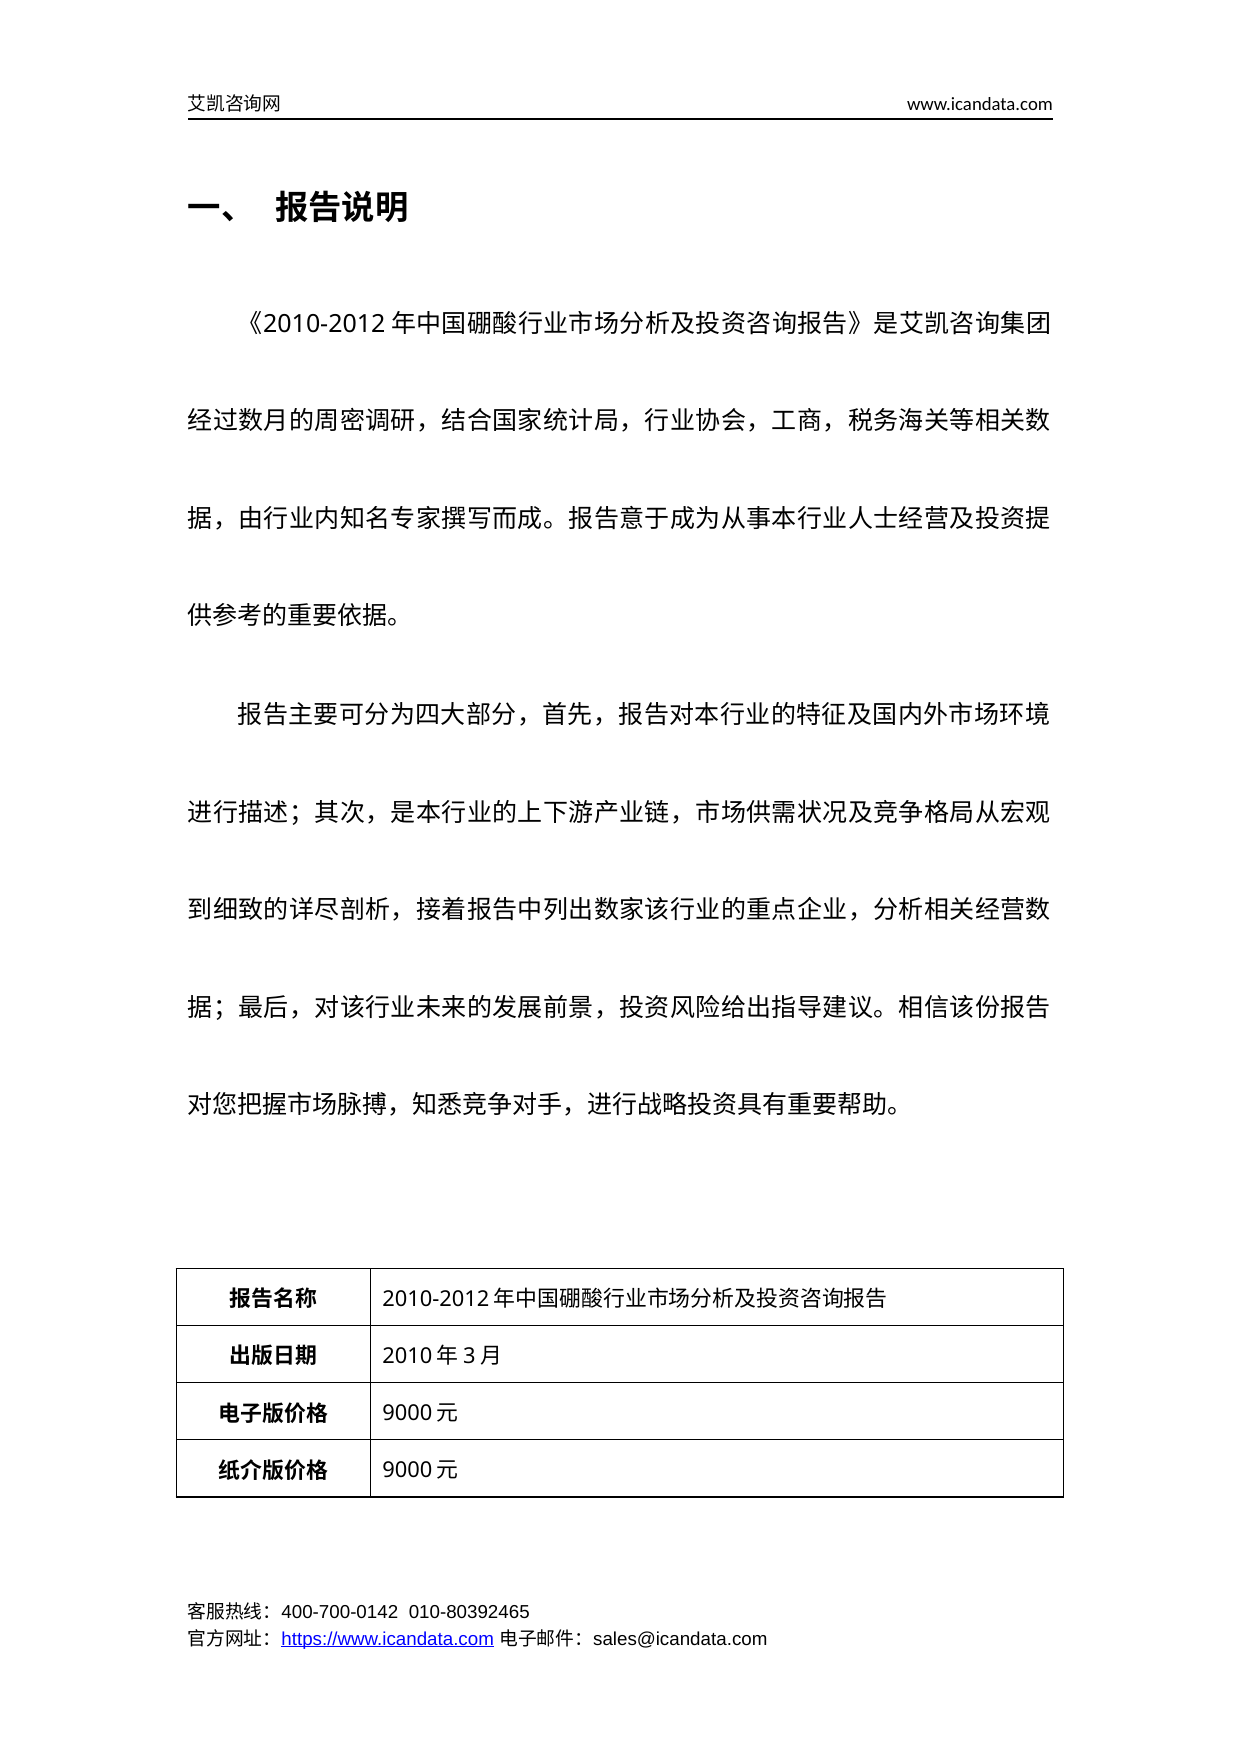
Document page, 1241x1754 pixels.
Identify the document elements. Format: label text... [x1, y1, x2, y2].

table_cell 2010年3月 [371, 1326, 1063, 1382]
table_cell 纸介版价格 [177, 1440, 370, 1496]
table_header 2010-2012年中国硼酸行业市场分析及投资咨询报告 [371, 1269, 1063, 1325]
table_cell 9000元 [371, 1440, 1063, 1496]
table_cell 出版日期 [177, 1326, 370, 1382]
table_header 报告名称 [177, 1269, 370, 1325]
subtitle 报告说明 [187, 172, 1053, 237]
text 报告主要可分为四大部分，首先，报告对本行业的特征及国内外市场环境进行描述；其次，是本行业的上下游产业链，市场供需状况及竞争格局从宏观到细致的详尽剖析，接着报告中列出数家该行业的重点企业，分析相关经营数据；最后，对该行业未来的发展前景，投资风险给出指导建议。相信该份报告对您把握市场脉搏，知悉竞争对手，进行战略投资具有重要帮助。 [187, 681, 1053, 1136]
table_cell 电子版价格 [177, 1383, 370, 1439]
text 《2010-2012年中国硼酸行业市场分析及投资咨询报告》是艾凯咨询集团经过数月的周密调研，结合国家统计局，行业协会，工商，税务海关等相关数据，由行业内知名专家撰写而成。报告意于成为从事本行业人士经营及投资提供参考的重要依据。 [187, 289, 1053, 646]
table_cell 9000元 [371, 1383, 1063, 1439]
